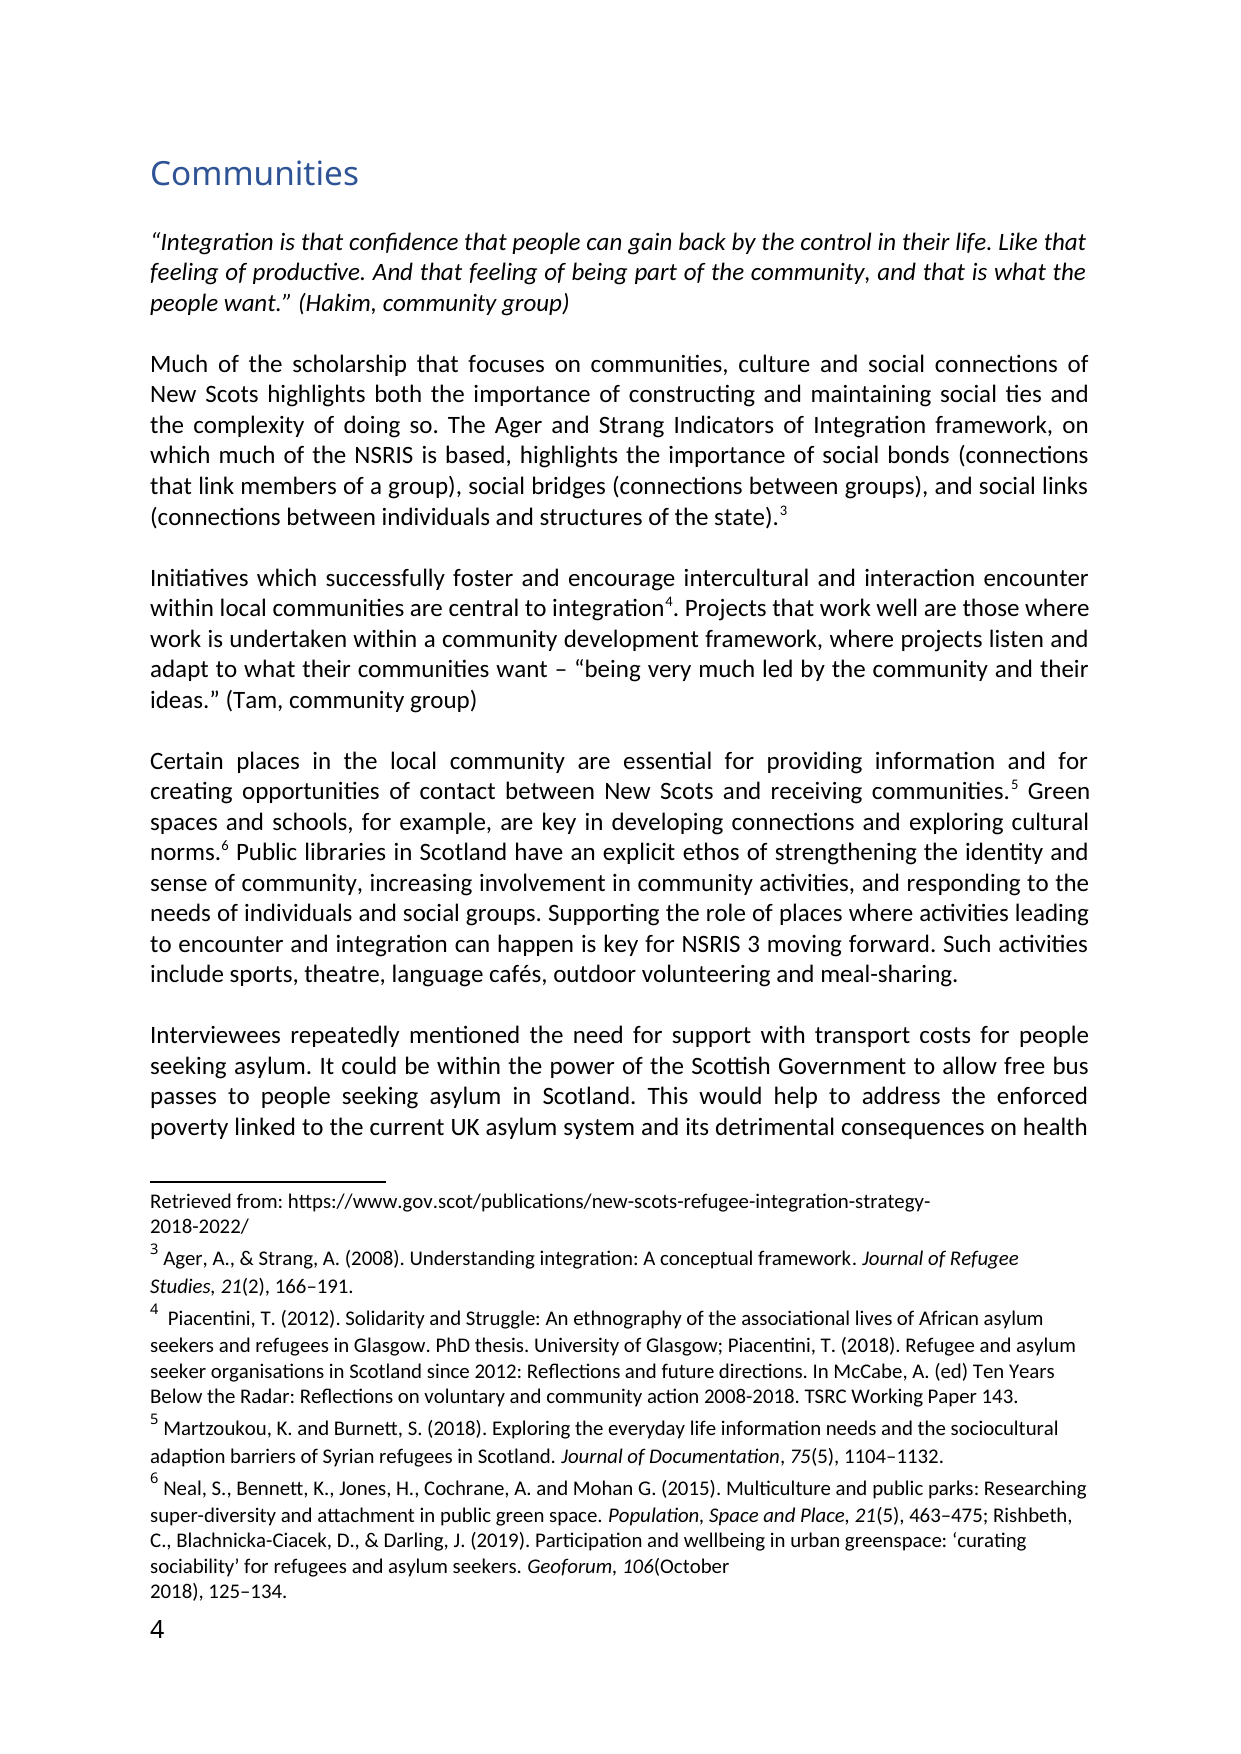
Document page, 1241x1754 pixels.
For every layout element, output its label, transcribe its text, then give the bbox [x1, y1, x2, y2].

text Interviewees repeatedly mentioned the need for support with transport costs for people seeking asylum. It could be within the power of the Scottish Government to allow free bus passes to people seeking asylum in Scotland. This would help to address the enforced poverty linked to the current UK asylum system and its detrimental consequences on health and wellbeing. It would also greatly contribute to New Scots being able to move freely and participate in their new communities. [150, 1019, 1090, 1142]
text Certain places in the local community are essential for providing information and for creating opportunities of contact between New Scots and receiving communities. Green spaces and schools, for example, are key in developing connections and exploring cultural norms. Public libraries in Scotland have an explicit ethos of strengthening the identity and sense of community, increasing involvement in community activities, and responding to the needs of individuals and social groups. Supporting the role of places where activities leading to encounter and integration can happen is key for NSRIS 3 moving forward. Such activities include sports, theatre, language cafés, outdoor volunteering and meal-sharing. [150, 745, 1090, 989]
subtitle Communities [150, 150, 1090, 195]
text “Integration is that confidence that people can gain back by the control in their life. Like that feeling of productive. And that feeling of being part of the community, and that is what the people want.” (Hakim, community group) [150, 226, 1090, 317]
text Initiatives which successfully foster and encourage intercultural and interaction encounter within local communities are central to integration. Projects that work well are those where work is undertaken within a community development framework, where projects listen and adapt to what their communities want – “being very much led by the community and their ideas.” (Tam, community group) [150, 562, 1090, 714]
text Much of the scholarship that focuses on communities, culture and social connections of New Scots highlights both the importance of constructing and maintaining social ties and the complexity of doing so. The Ager and Strang Indicators of Integration framework, on which much of the NSRIS is based, highlights the importance of social bonds (connections that link members of a group), social bridges (connections between groups), and social links (connections between individuals and structures of the state). [150, 348, 1090, 531]
